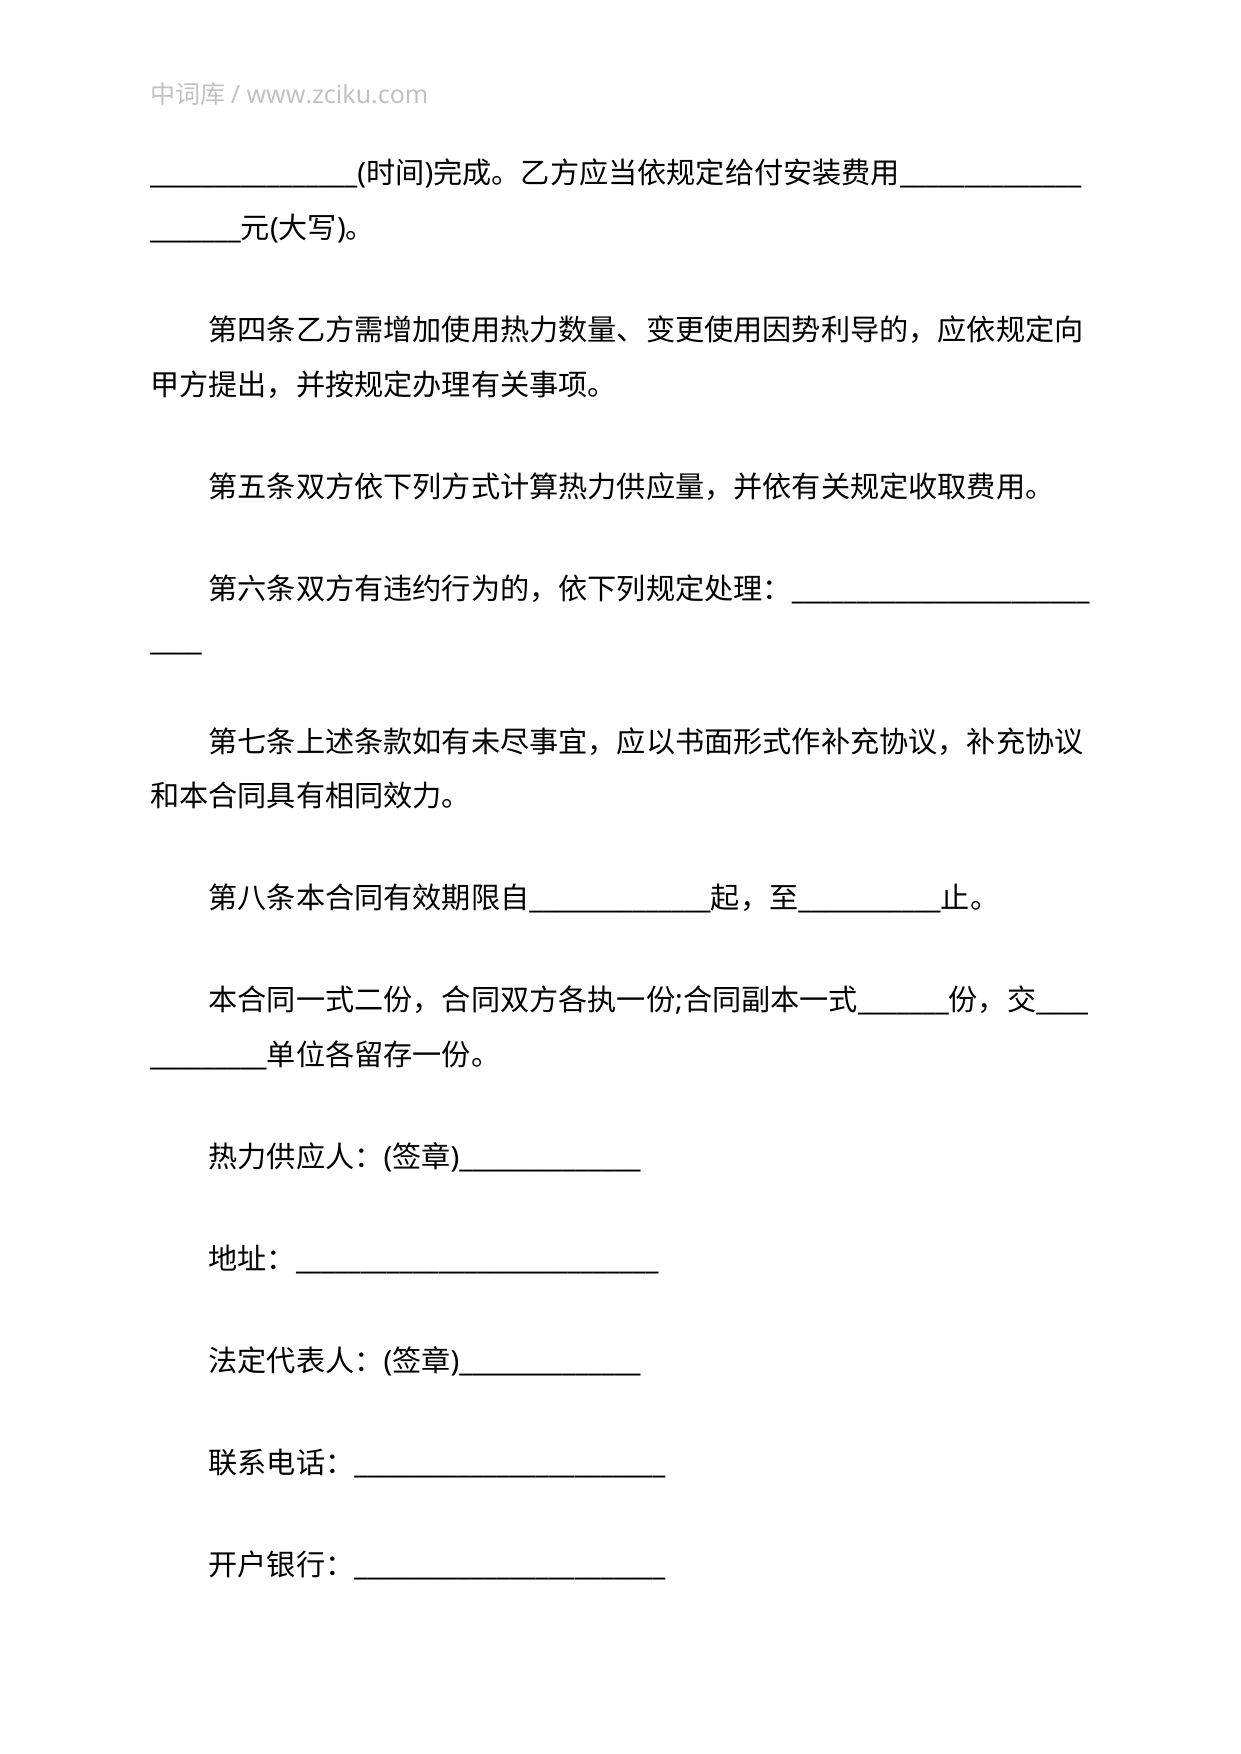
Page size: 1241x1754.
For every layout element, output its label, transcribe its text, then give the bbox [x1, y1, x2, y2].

text 热力供应人：(签章)______________ [150, 1134, 1090, 1176]
text 第八条本合同有效期限自______________起，至___________止。 [150, 875, 1090, 917]
text 第五条双方依下列方式计算热力供应量，并依有关规定收取费用。 [150, 464, 1090, 506]
text 法定代表人：(签章)______________ [150, 1338, 1090, 1380]
text 开户银行：________________________ [150, 1542, 1090, 1584]
text 第六条双方有违约行为的，依下列规定处理：___________________________ [150, 565, 1090, 659]
text 第四条乙方需增加使用热力数量、变更使用因势利导的，应依规定向甲方提出，并按规定办理有关事项。 [150, 307, 1090, 404]
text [150, 150, 1090, 247]
text 联系电话：________________________ [150, 1440, 1090, 1482]
text 第七条上述条款如有未尽事宜，应以书面形式作补充协议，补充协议和本合同具有相同效力。 [150, 718, 1090, 815]
text 本合同一式二份，合同双方各执一份;合同副本一式_______份，交_____________单位各留存一份。 [150, 977, 1090, 1074]
text 地址：____________________________ [150, 1236, 1090, 1278]
